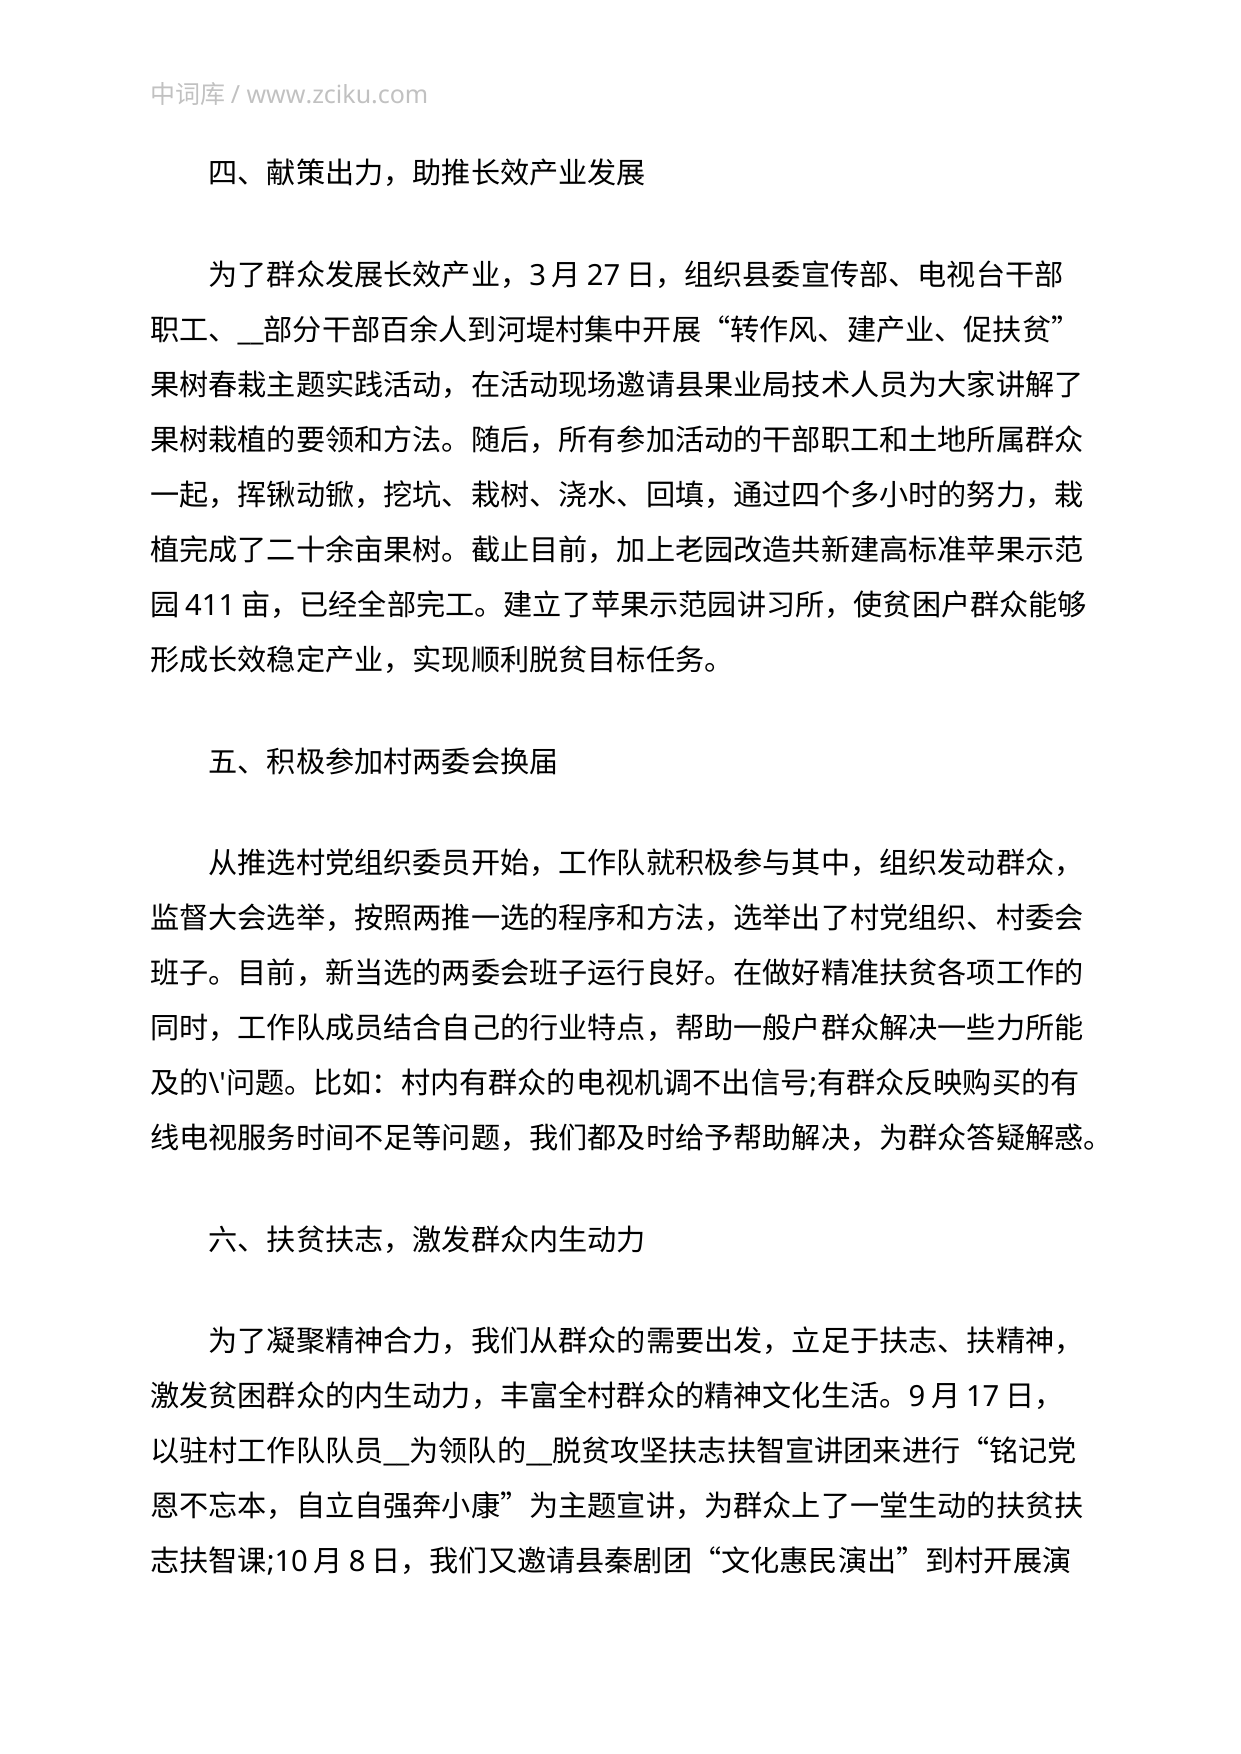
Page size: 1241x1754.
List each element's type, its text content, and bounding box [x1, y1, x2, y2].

text 为了群众发展长效产业，3月27日，组织县委宣传部、电视台干部职工、__部分干部百余人到河堤村集中开展“转作风、建产业、促扶贫”果树春栽主题实践活动，在活动现场邀请县果业局技术人员为大家讲解了果树栽植的要领和方法。随后，所有参加活动的干部职工和土地所属群众一起，挥锹动锨，挖坑、栽树、浇水、回填，通过四个多小时的努力，栽植完成了二十余亩果树。截止目前，加上老园改造共新建高标准苹果示范园411亩，已经全部完工。建立了苹果示范园讲习所，使贫困户群众能够形成长效稳定产业，实现顺利脱贫目标任务。 [150, 252, 1090, 679]
text 五、积极参加村两委会换届 [150, 738, 1090, 780]
text 从推选村党组织委员开始，工作队就积极参与其中，组织发动群众，监督大会选举，按照两推一选的程序和方法，选举出了村党组织、村委会班子。目前，新当选的两委会班子运行良好。在做好精准扶贫各项工作的同时，工作队成员结合自己的行业特点，帮助一般户群众解决一些力所能及的\'问题。比如：村内有群众的电视机调不出信号;有群众反映购买的有线电视服务时间不足等问题，我们都及时给予帮助解决，为群众答疑解惑。 [150, 840, 1090, 1157]
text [150, 1318, 1090, 1580]
text 四、献策出力，助推长效产业发展 [150, 150, 1090, 192]
text 六、扶贫扶志，激发群众内生动力 [150, 1216, 1090, 1258]
